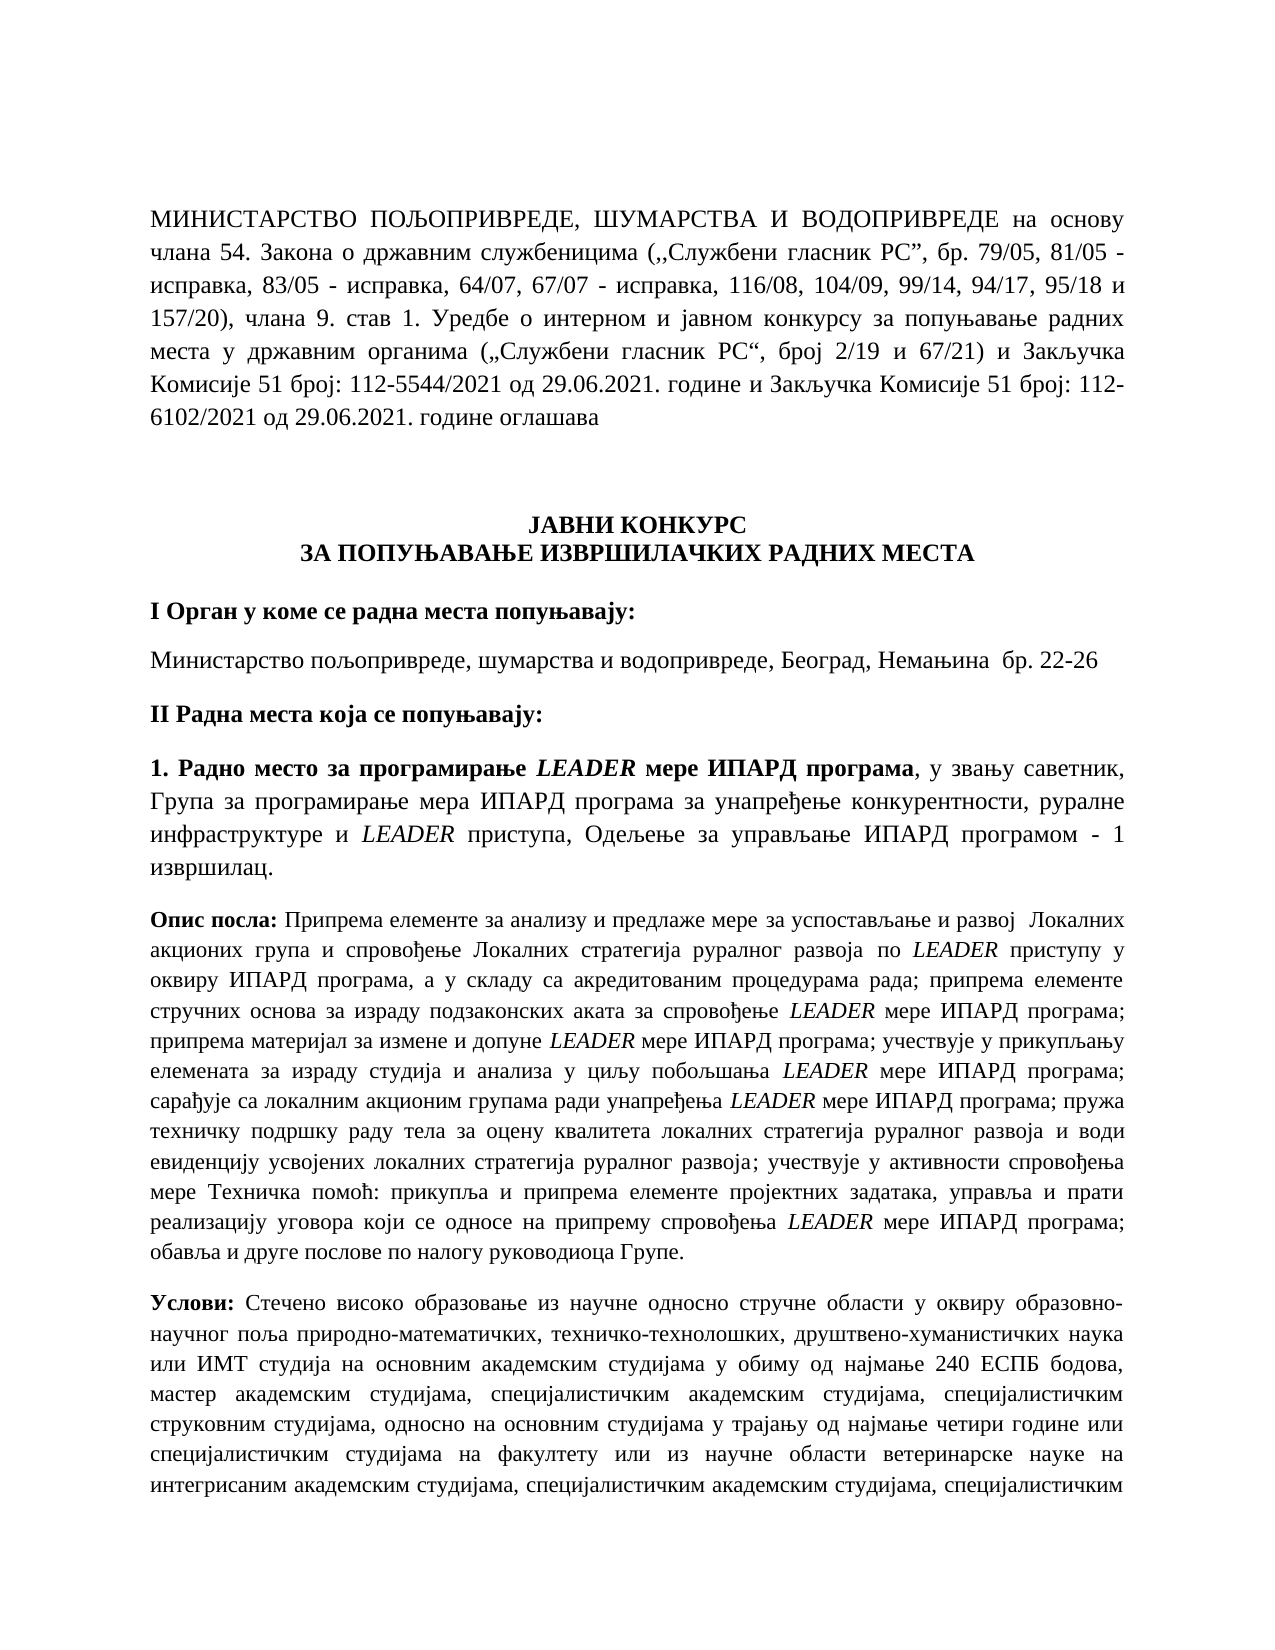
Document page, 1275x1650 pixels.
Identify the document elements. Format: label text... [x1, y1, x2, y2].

text Министарство пољопривреде, шумарства и водопривреде, Београд, Немањина бр. 22-26 [150, 646, 1125, 674]
text II Радна места која се попуњавају: [150, 699, 1125, 728]
text I Орган у коме се радна места попуњавају: [150, 596, 1125, 625]
text ЈАВНИ КОНКУРС [150, 510, 1125, 538]
text 1. Радно место за програмирање LEADER мере ИПАРД програма, у звању саветник, Група за програмирање мера ИПАРД програма за унапређење конкурентности, руралне инфраструктуре и LEADER приступа, Одељење за управљање ИПАРД програмом - 1 извршилац. [150, 753, 1125, 881]
text Опис посла: Припрема елементе за анализу и предлаже мере за успостављање и развој Локалних акционих група и спровођење Локалних стратегија руралног развоја по LEADER приступу у оквиру ИПАРД програма, а у складу са акредитованим процедурама рада; припрема елементе стручних основа за израду подзаконских аката за спровођење LEADER мере ИПАРД програма; припрема материјал за измене и допуне LEADER мере ИПАРД програма; учествује у прикупљању елемената за израду студија и анализа у циљу побољшања LEADER мере ИПАРД програма; сарађује са локалним акционим групама ради унапређења LEADER мере ИПАРД програма; пружа техничку подршку раду тела за оцену квалитета локалних стратегија руралног развоја и води евиденцију усвојених локалних стратегија руралног развоја; учествује у активности спровођења мере Техничка помоћ: прикупља и припрема елементе пројектних задатака, управља и прати реализацију уговора који се односе на припрему спровођења LEADER мере ИПАРД програма; обавља и друге послове по налогу руководиоца Групе. [150, 906, 1125, 1265]
text МИНИСТАРСТВО ПОЉОПРИВРЕДЕ, ШУМАРСТВА И ВОДОПРИВРЕДЕ на основу члана 54. Закона о државним службеницима (,,Службени гласник РС”, бр. 79/05, 81/05 - исправка, 83/05 - исправка, 64/07, 67/07 - исправка, 116/08, 104/09, 99/14, 94/17, 95/18 и 157/20), члана 9. став 1. Уредбе о интерном и јавном конкурсу за попуњавање радних места у државним органима („Службени гласник РС“, брoj 2/19 и 67/21) и Закључка Комисије 51 број: 112-5544/2021 од 29.06.2021. године и Закључка Комисије 51 број: 112-6102/2021 од 29.06.2021. године оглашава [150, 204, 1125, 431]
text ЗА ПОПУЊАВАЊЕ ИЗВРШИЛАЧКИХ РАДНИХ МЕСТА [150, 538, 1125, 567]
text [150, 1289, 1125, 1497]
